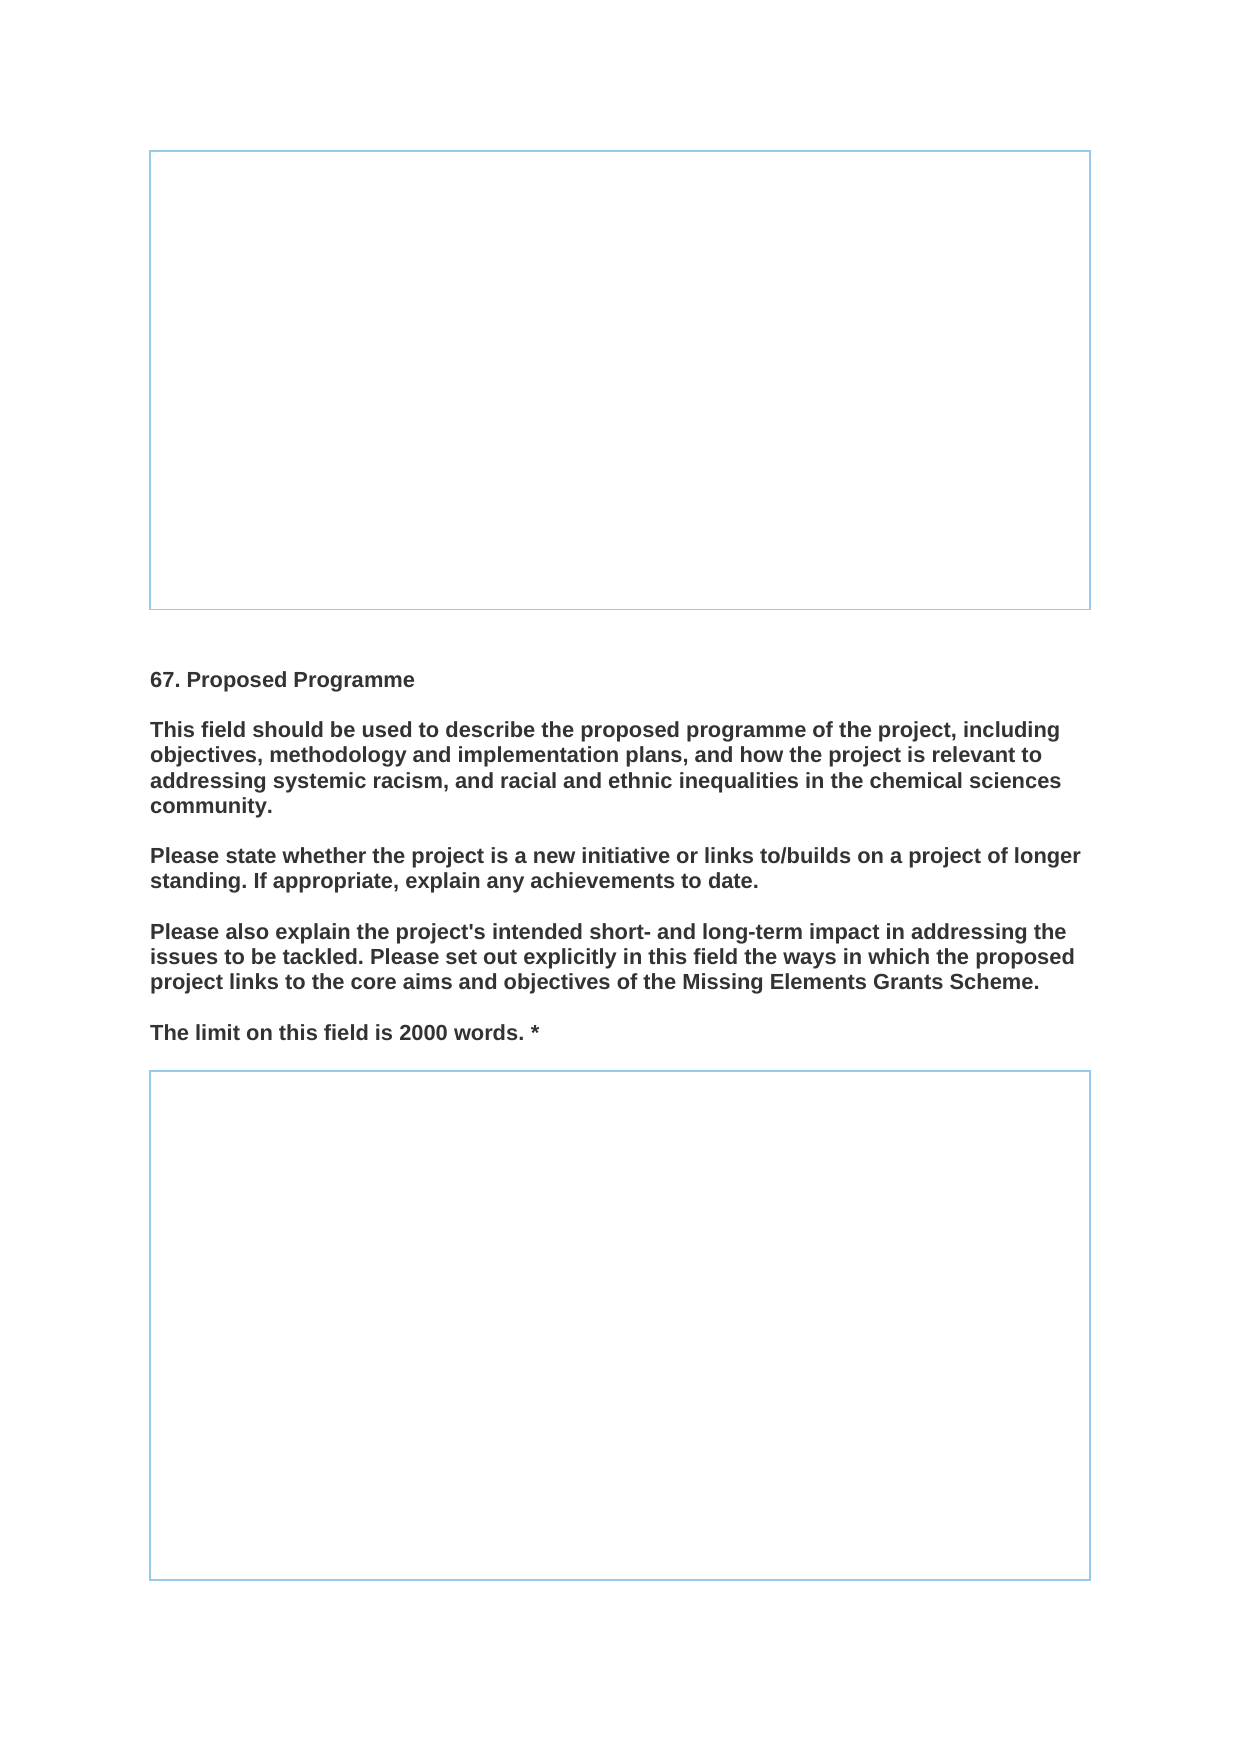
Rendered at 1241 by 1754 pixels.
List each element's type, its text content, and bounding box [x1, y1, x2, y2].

table_header [151, 1072, 1089, 1579]
table_header [151, 152, 1089, 609]
subtitle 67. Proposed Programme This field should be used to describe the proposed programme of the project, including objectives, methodology and implementation plans, and how the project is relevant to addressing systemic racism, and racial and ethnic inequalities in the chemical sciences community. Please state whether the project is a new initiative or links to/builds on a project of longer standing. If appropriate, explain any achievements to date. Please also explain the project's intended short- and long-term impact in addressing the issues to be tackled. Please set out explicitly in this field the ways in which the proposed project links to the core aims and objectives of the Missing Elements Grants Scheme. The limit on this field is 2000 words. * [150, 667, 1090, 1045]
